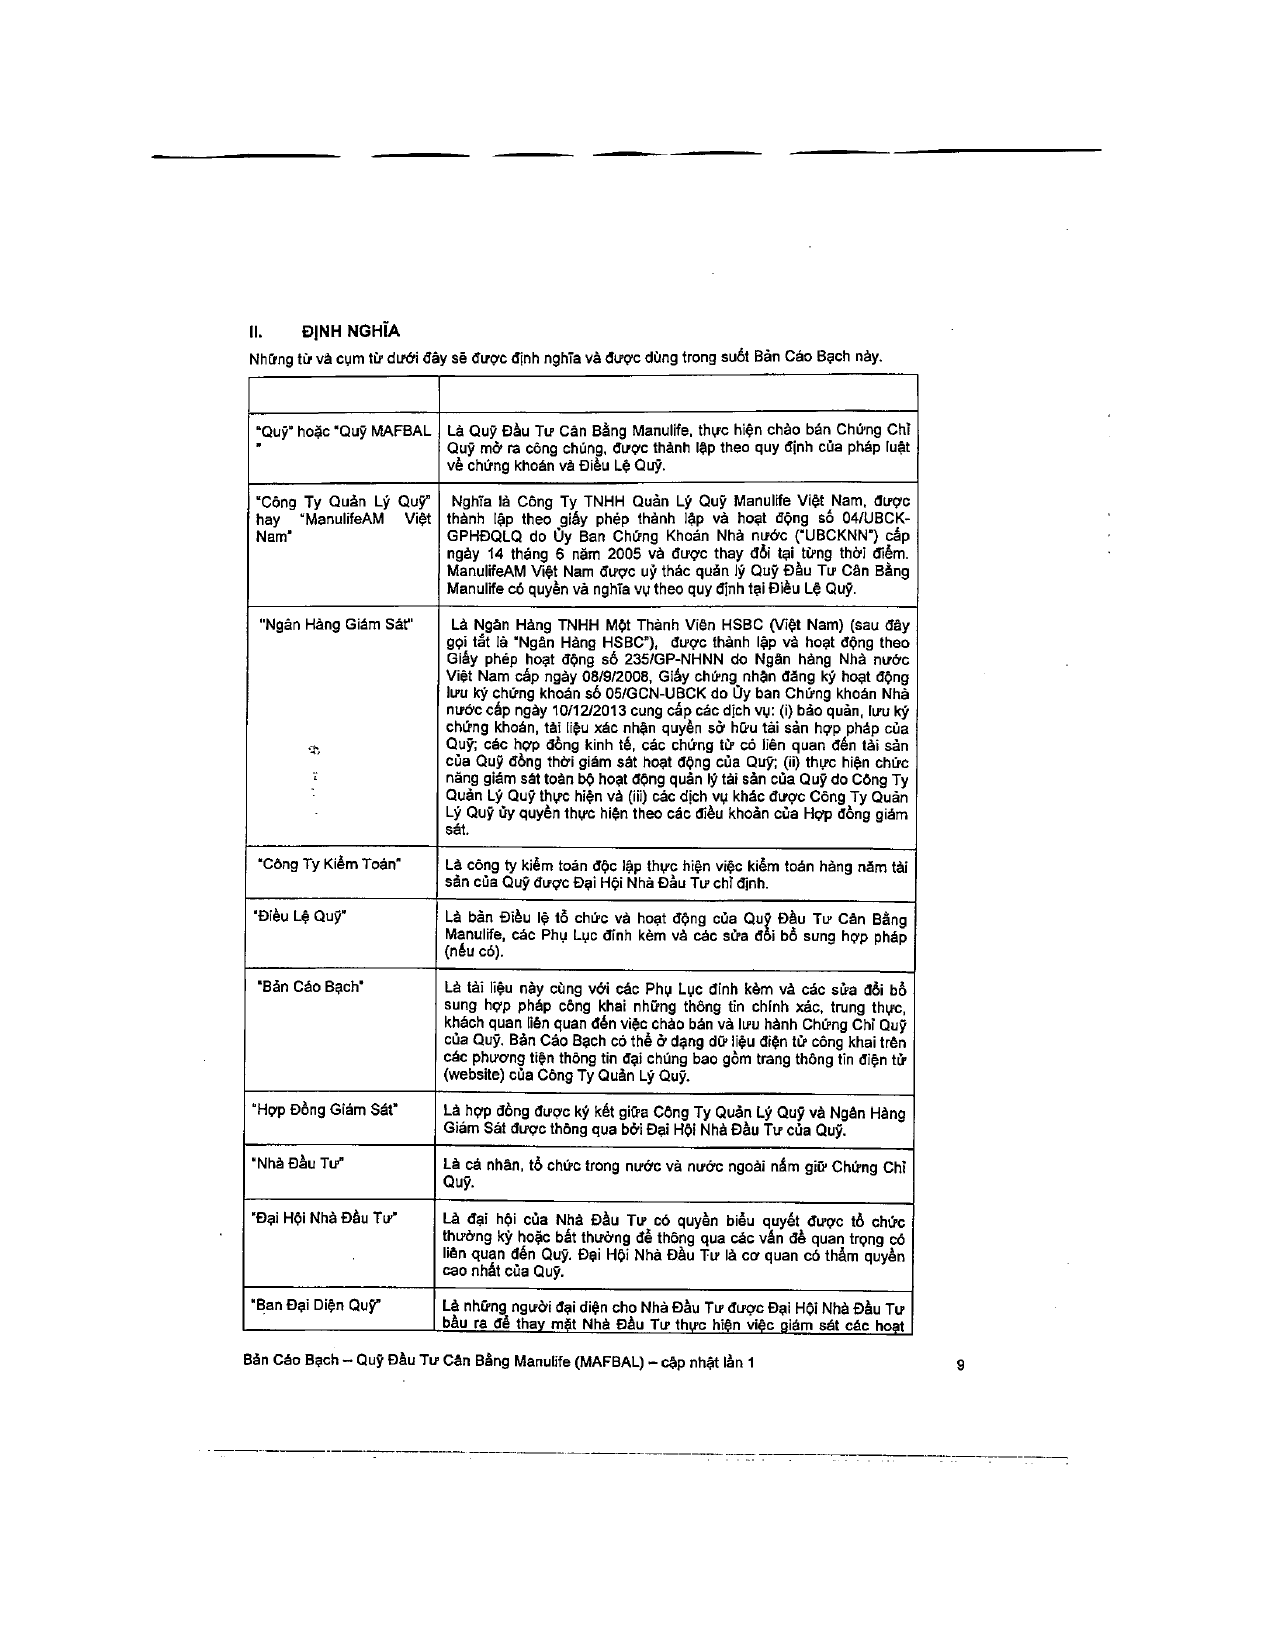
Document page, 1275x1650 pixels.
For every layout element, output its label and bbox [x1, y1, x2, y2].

picture [150, 149, 1110, 1500]
